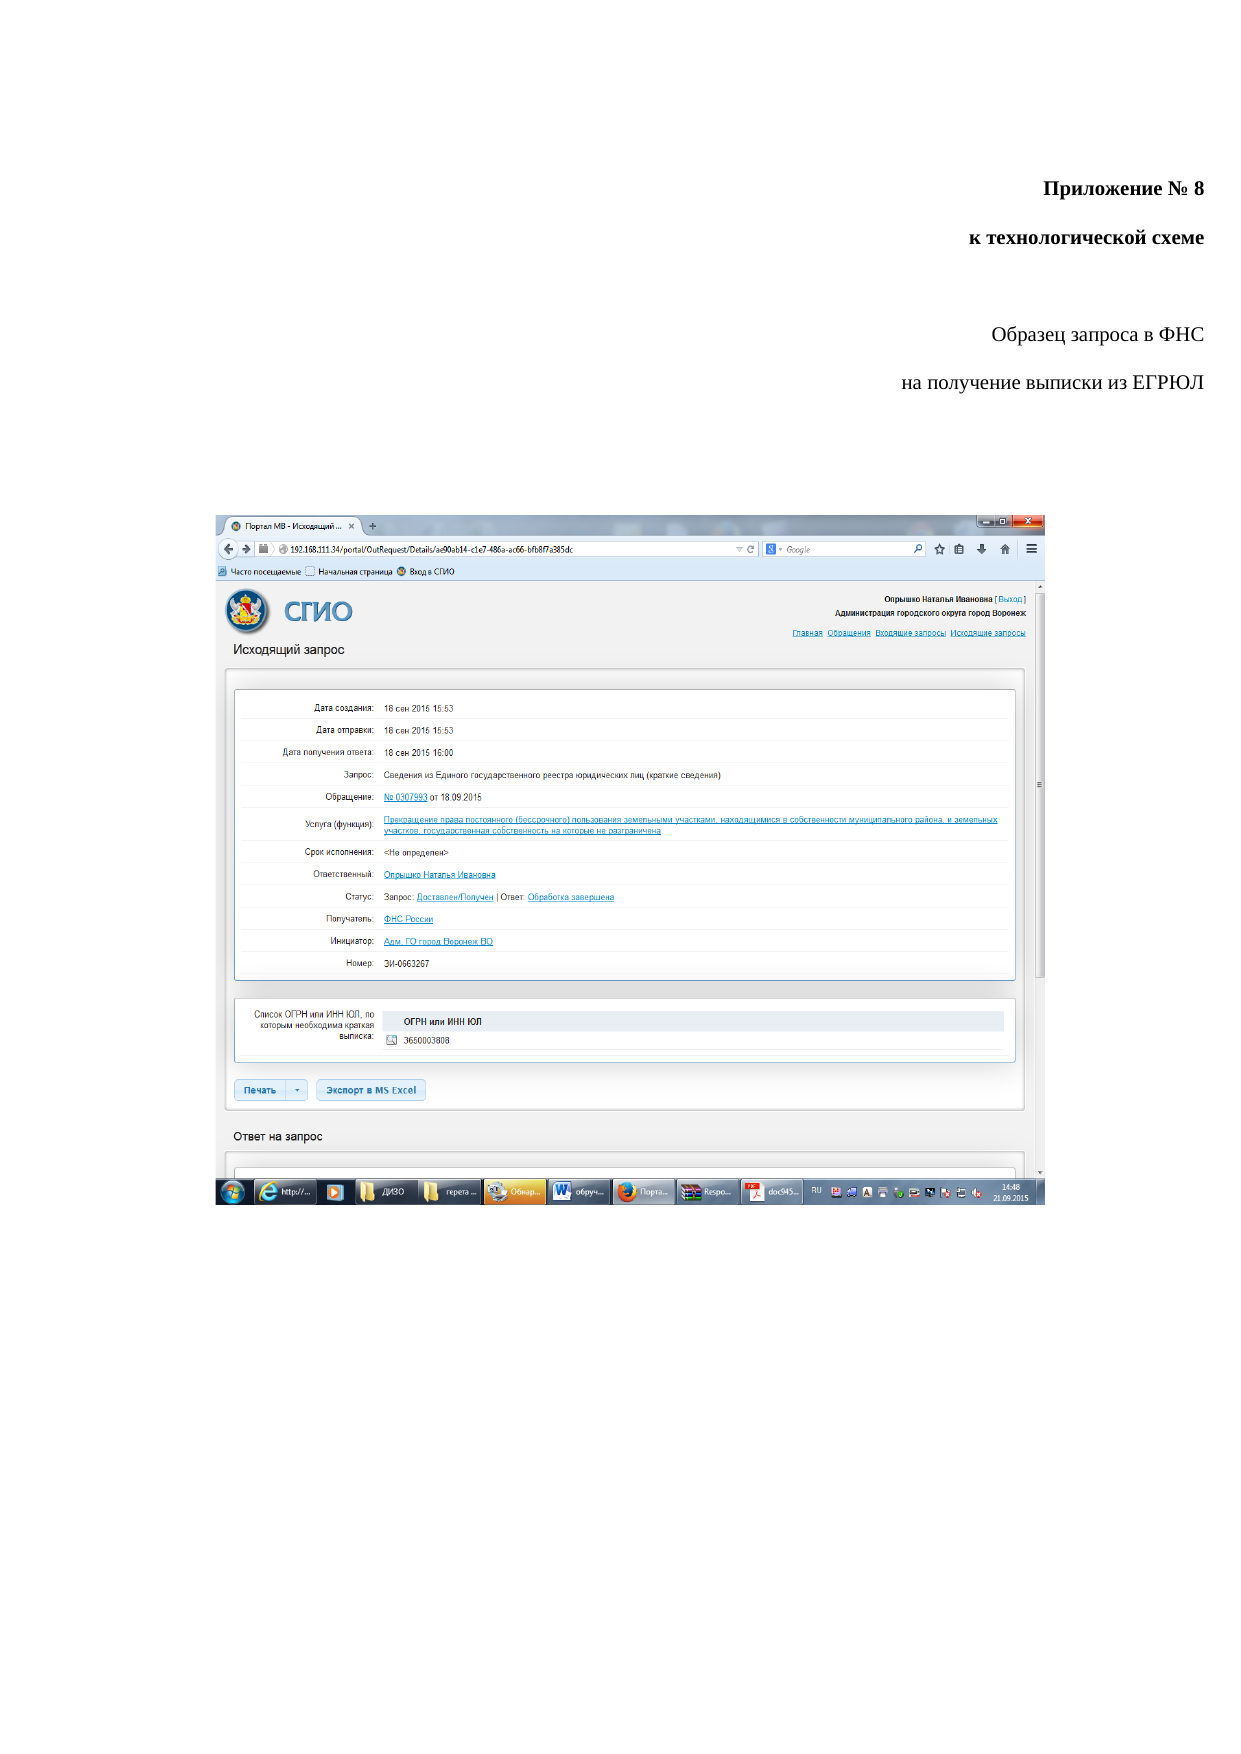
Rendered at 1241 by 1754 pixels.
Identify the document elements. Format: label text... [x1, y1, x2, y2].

text Образец запроса в ФНС [56, 321, 1204, 346]
text к технологической схеме [56, 224, 1204, 249]
picture [215, 515, 1045, 1205]
text Приложение № 8 [56, 176, 1204, 200]
text на получение выписки из ЕГРЮЛ [56, 370, 1204, 394]
